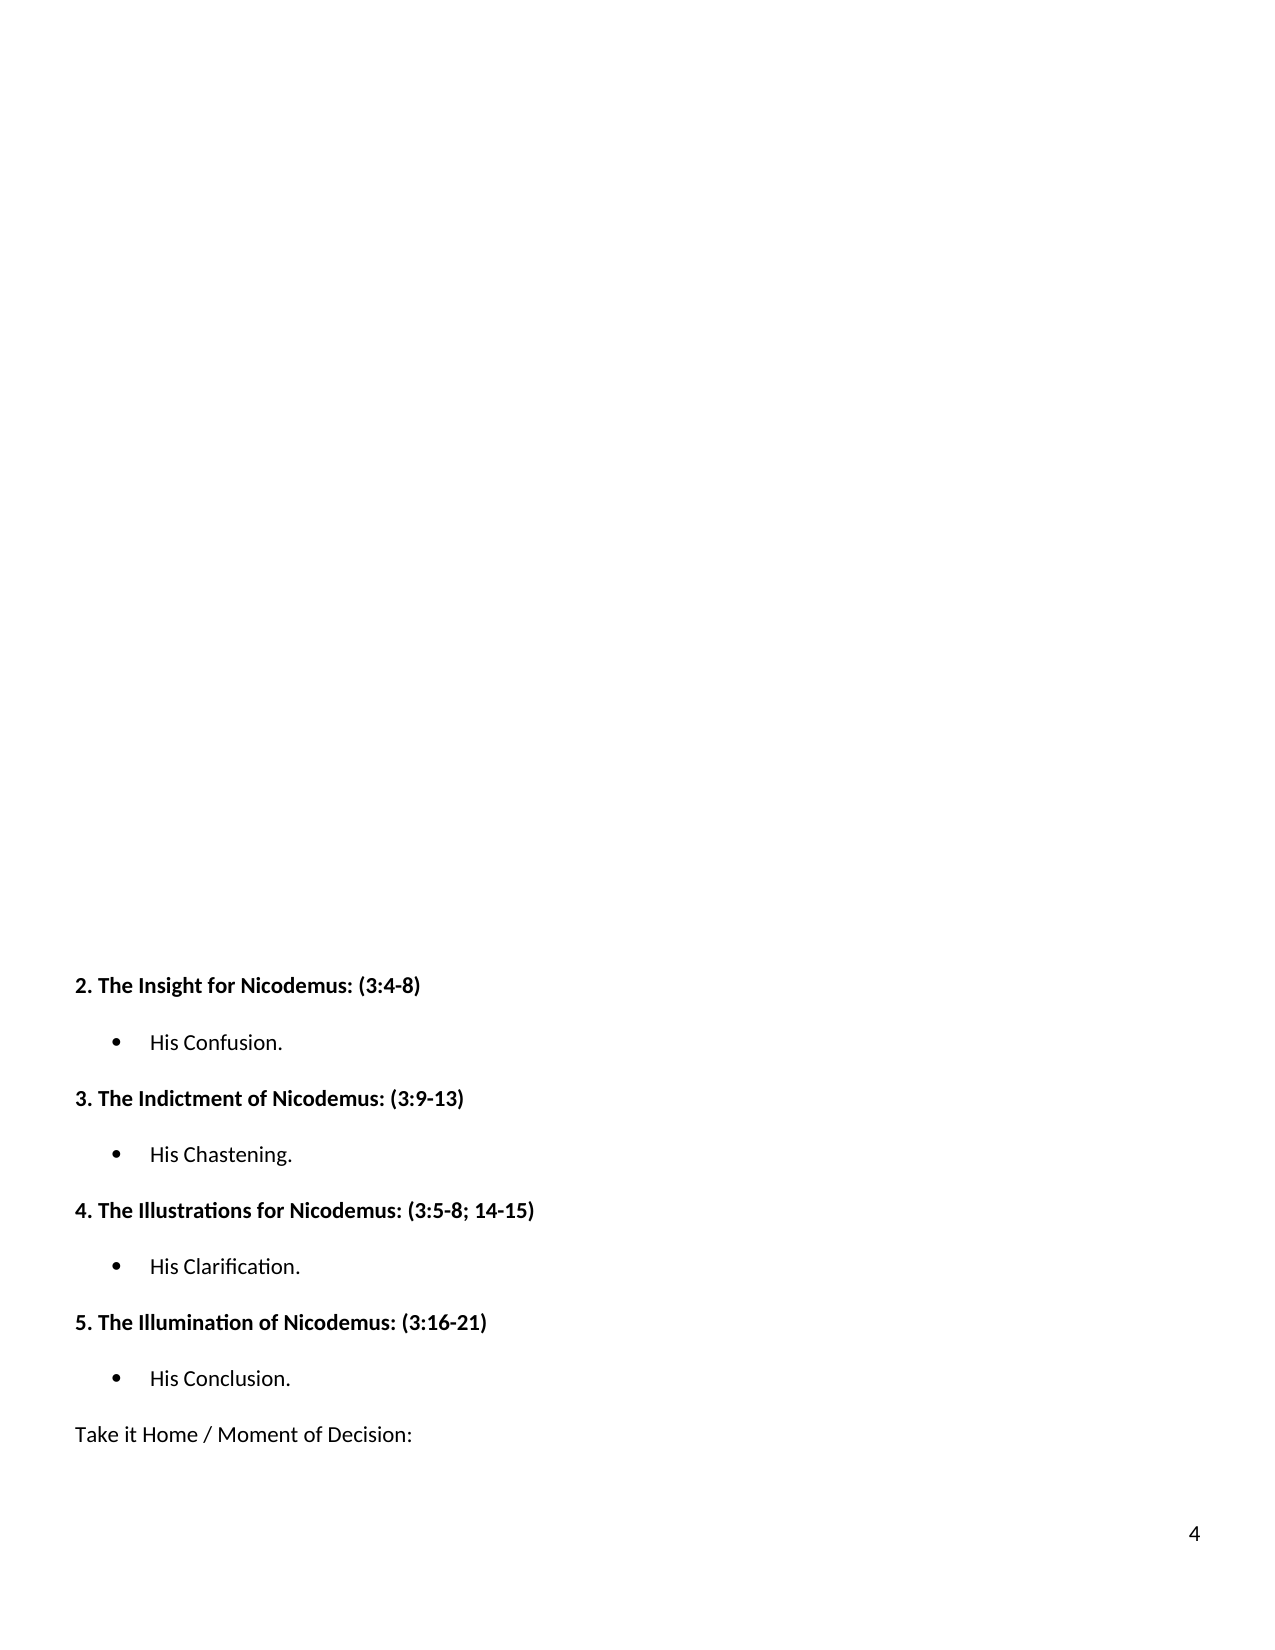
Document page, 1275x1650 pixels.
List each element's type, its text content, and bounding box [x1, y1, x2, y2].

text Take it Home / Moment of Decision: [75, 1420, 1200, 1448]
list His Confusion. [112, 1028, 1200, 1056]
text 3. The Indictment of Nicodemus: (3:9-13) [75, 1084, 1200, 1112]
text 4. The Illustrations for Nicodemus: (3:5-8; 14-15) [75, 1196, 1200, 1224]
list His Chastening. [112, 1140, 1200, 1168]
list His Conclusion. [112, 1364, 1200, 1392]
list His Clarification. [112, 1252, 1200, 1280]
text 2. The Insight for Nicodemus: (3:4-8) [75, 972, 1200, 1000]
text 5. The Illumination of Nicodemus: (3:16-21) [75, 1308, 1200, 1336]
